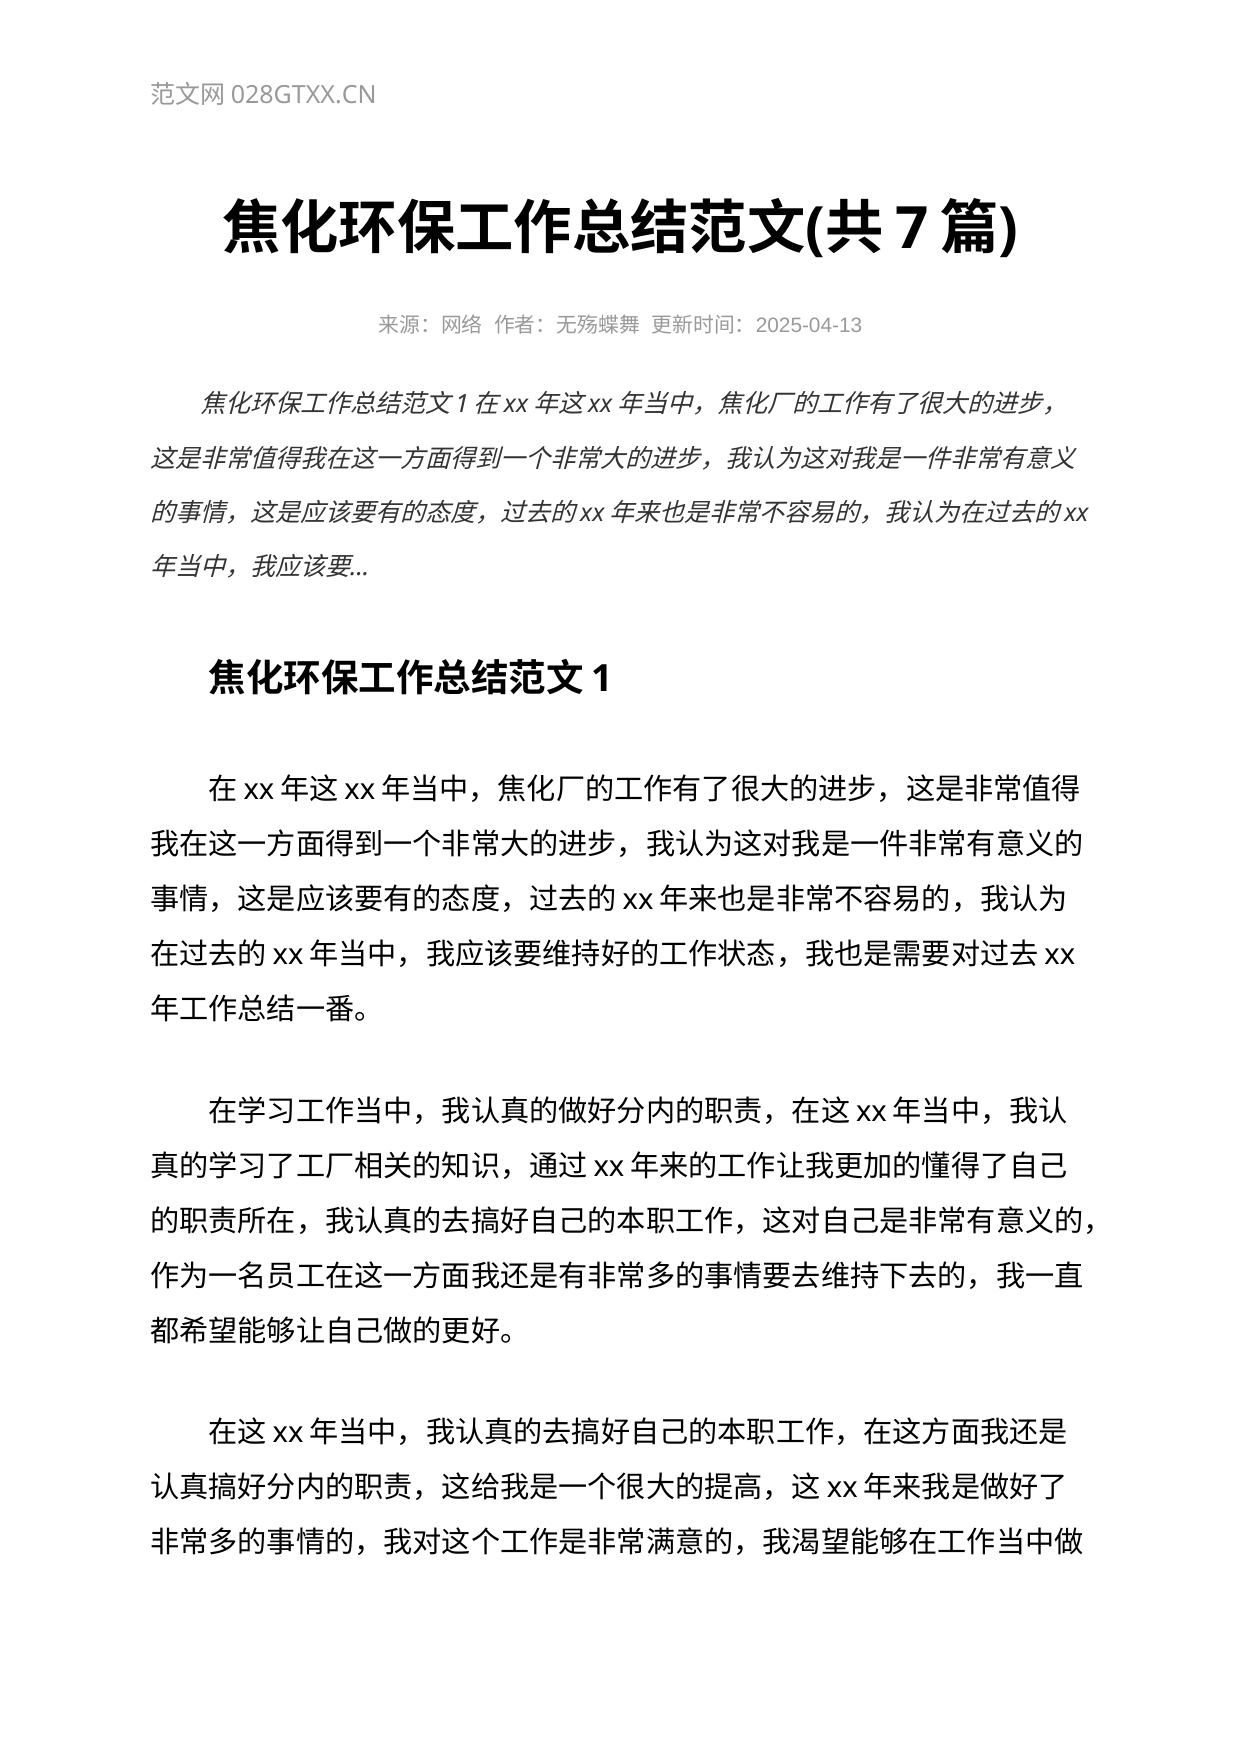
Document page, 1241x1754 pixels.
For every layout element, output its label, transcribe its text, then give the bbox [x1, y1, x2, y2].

text 在学习工作当中，我认真的做好分内的职责，在这xx年当中，我认真的学习了工厂相关的知识，通过xx年来的工作让我更加的懂得了自己的职责所在，我认真的去搞好自己的本职工作，这对自己是非常有意义的，作为一名员工在这一方面我还是有非常多的事情要去维持下去的，我一直都希望能够让自己做的更好。 [150, 1087, 1090, 1349]
text 来源：网络 作者：无殇蝶舞 更新时间：2025-04-13 [150, 313, 1090, 337]
text 焦化环保工作总结范文1 [150, 648, 1090, 703]
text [150, 1409, 1090, 1561]
subtitle 焦化环保工作总结范文(共7篇) [150, 181, 1090, 266]
text 在xx年这xx年当中，焦化厂的工作有了很大的进步，这是非常值得我在这一方面得到一个非常大的进步，我认为这对我是一件非常有意义的事情，这是应该要有的态度，过去的xx年来也是非常不容易的，我认为在过去的xx年当中，我应该要维持好的工作状态，我也是需要对过去xx年工作总结一番。 [150, 766, 1090, 1028]
text 焦化环保工作总结范文1在xx年这xx年当中，焦化厂的工作有了很大的进步，这是非常值得我在这一方面得到一个非常大的进步，我认为这对我是一件非常有意义的事情，这是应该要有的态度，过去的xx年来也是非常不容易的，我认为在过去的xx年当中，我应该要... [150, 384, 1090, 583]
